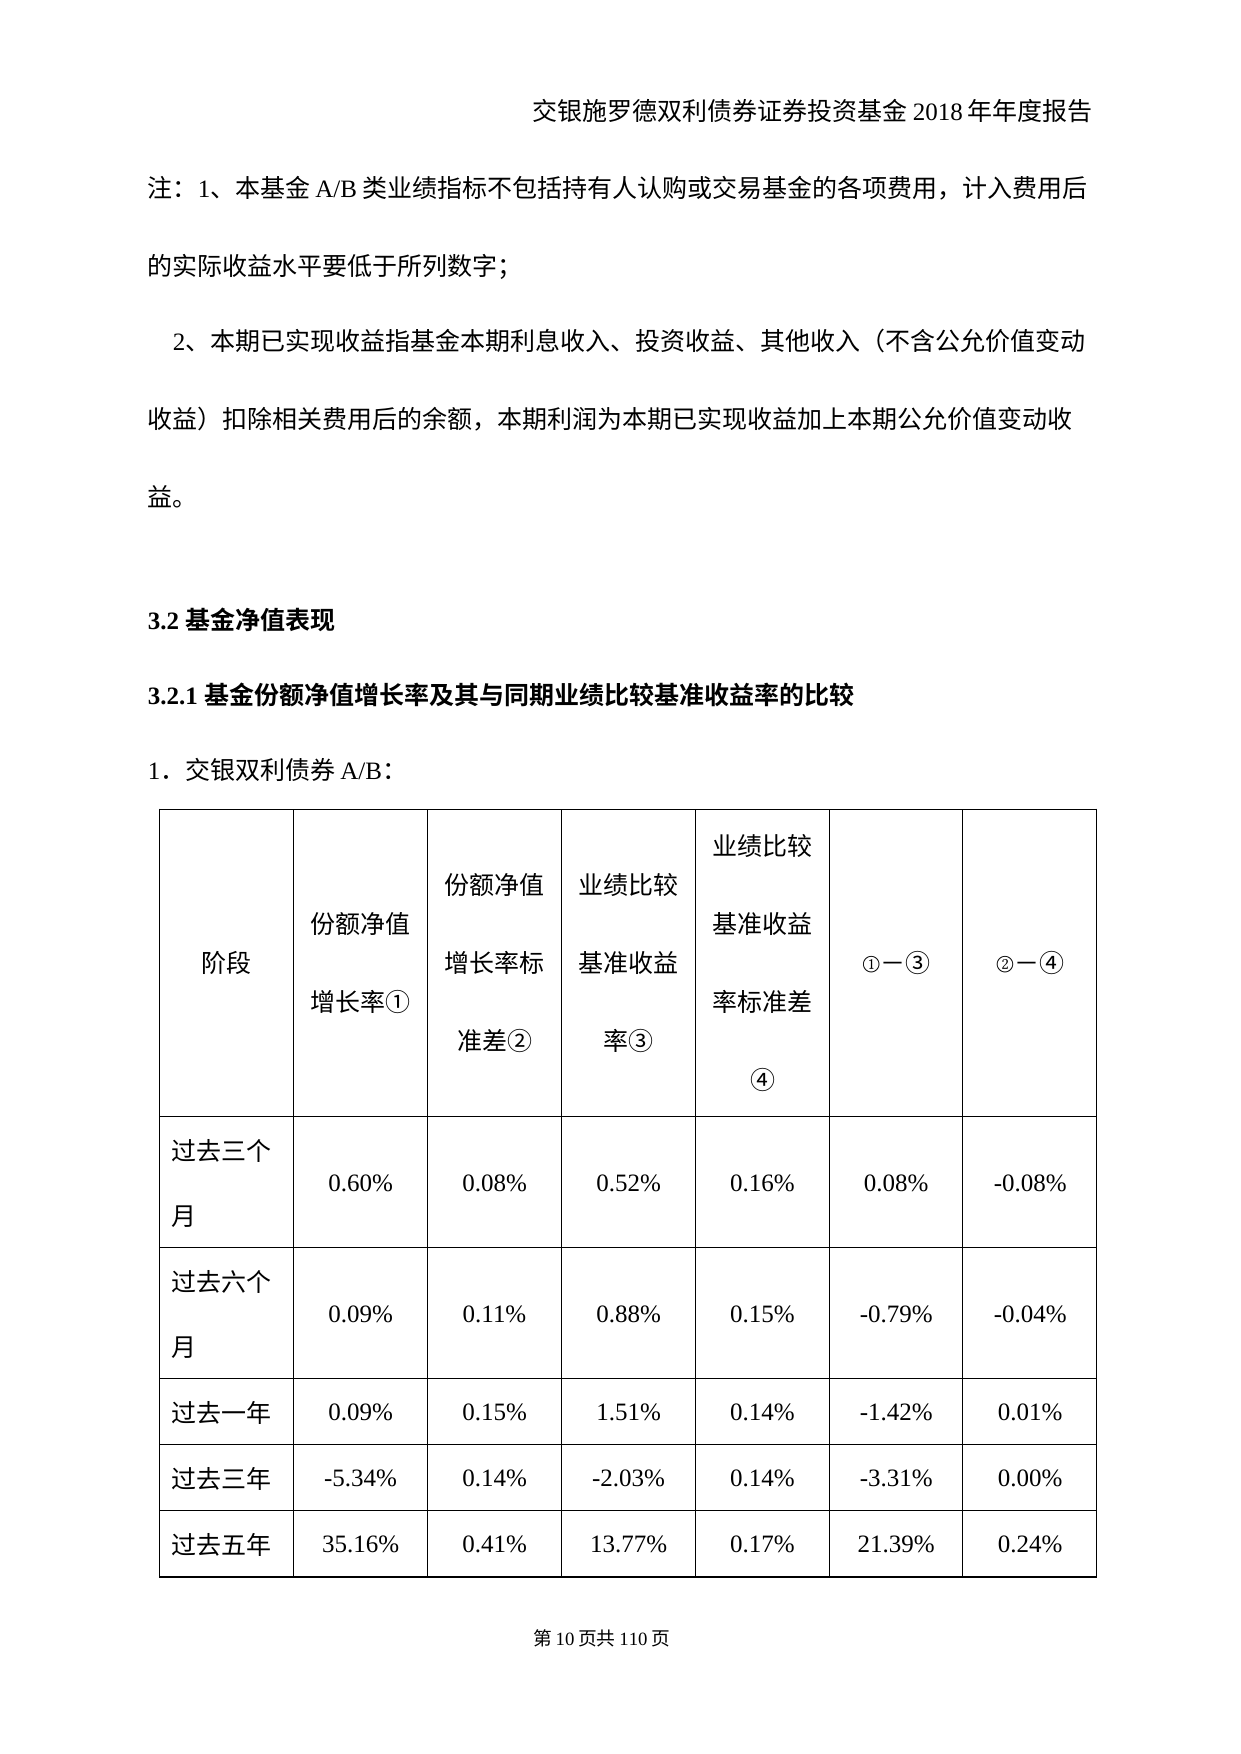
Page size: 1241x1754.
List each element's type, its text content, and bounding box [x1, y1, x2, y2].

text 2、本期已实现收益指基金本期利息收入、投资收益、其他收入（不含公允价值变动收益）扣除相关费用后的余额，本期利润为本期已实现收益加上本期公允价值变动收益。 [148, 307, 1092, 528]
table_cell 0.08% [830, 1117, 962, 1247]
table_cell 过去六个月 [160, 1248, 293, 1378]
table_cell 0.09% [294, 1379, 427, 1444]
table_cell 过去三个月 [160, 1117, 293, 1247]
subtitle 3.2 基金净值表现 [148, 586, 1092, 651]
table_cell 0.00% [963, 1445, 1096, 1510]
table_cell -1.42% [830, 1379, 962, 1444]
table_cell 21.39% [830, 1511, 962, 1576]
table_cell -0.04% [963, 1248, 1096, 1378]
table_cell 0.15% [696, 1248, 829, 1378]
table_cell 0.41% [428, 1511, 561, 1576]
table_header 阶段 [160, 810, 293, 1116]
table_cell 0.88% [562, 1248, 695, 1378]
table_header ②－④ [963, 810, 1096, 1116]
table_cell 13.77% [562, 1511, 695, 1576]
table_cell -0.79% [830, 1248, 962, 1378]
table_cell 0.11% [428, 1248, 561, 1378]
table_cell 过去三年 [160, 1445, 293, 1510]
table_cell 过去五年 [160, 1511, 293, 1576]
text 3.2.1 基金份额净值增长率及其与同期业绩比较基准收益率的比较 [148, 661, 1092, 726]
table_cell -3.31% [830, 1445, 962, 1510]
table_cell -5.34% [294, 1445, 427, 1510]
table_cell 0.14% [696, 1445, 829, 1510]
table_cell 0.01% [963, 1379, 1096, 1444]
table_cell 1.51% [562, 1379, 695, 1444]
table_cell 0.17% [696, 1511, 829, 1576]
table_cell 35.16% [294, 1511, 427, 1576]
table_header 业绩比较基准收益率③ [562, 810, 695, 1116]
table_cell 0.08% [428, 1117, 561, 1247]
table_cell 0.09% [294, 1248, 427, 1378]
table_cell 0.16% [696, 1117, 829, 1247]
table_cell 0.15% [428, 1379, 561, 1444]
table_header 份额净值增长率① [294, 810, 427, 1116]
table_cell 0.14% [428, 1445, 561, 1510]
text 注：1、本基金A/B类业绩指标不包括持有人认购或交易基金的各项费用，计入费用后的实际收益水平要低于所列数字； [148, 154, 1092, 297]
table_cell 过去一年 [160, 1379, 293, 1444]
table_header 业绩比较基准收益率标准差④ [696, 810, 829, 1116]
table_header 份额净值增长率标准差② [428, 810, 561, 1116]
table_cell -2.03% [562, 1445, 695, 1510]
table_cell 0.60% [294, 1117, 427, 1247]
table_header ①－③ [830, 810, 962, 1116]
table_cell 0.52% [562, 1117, 695, 1247]
table_cell 0.14% [696, 1379, 829, 1444]
table_cell 0.24% [963, 1511, 1096, 1576]
table_cell -0.08% [963, 1117, 1096, 1247]
text 1．交银双利债券A/B： [148, 736, 1092, 801]
